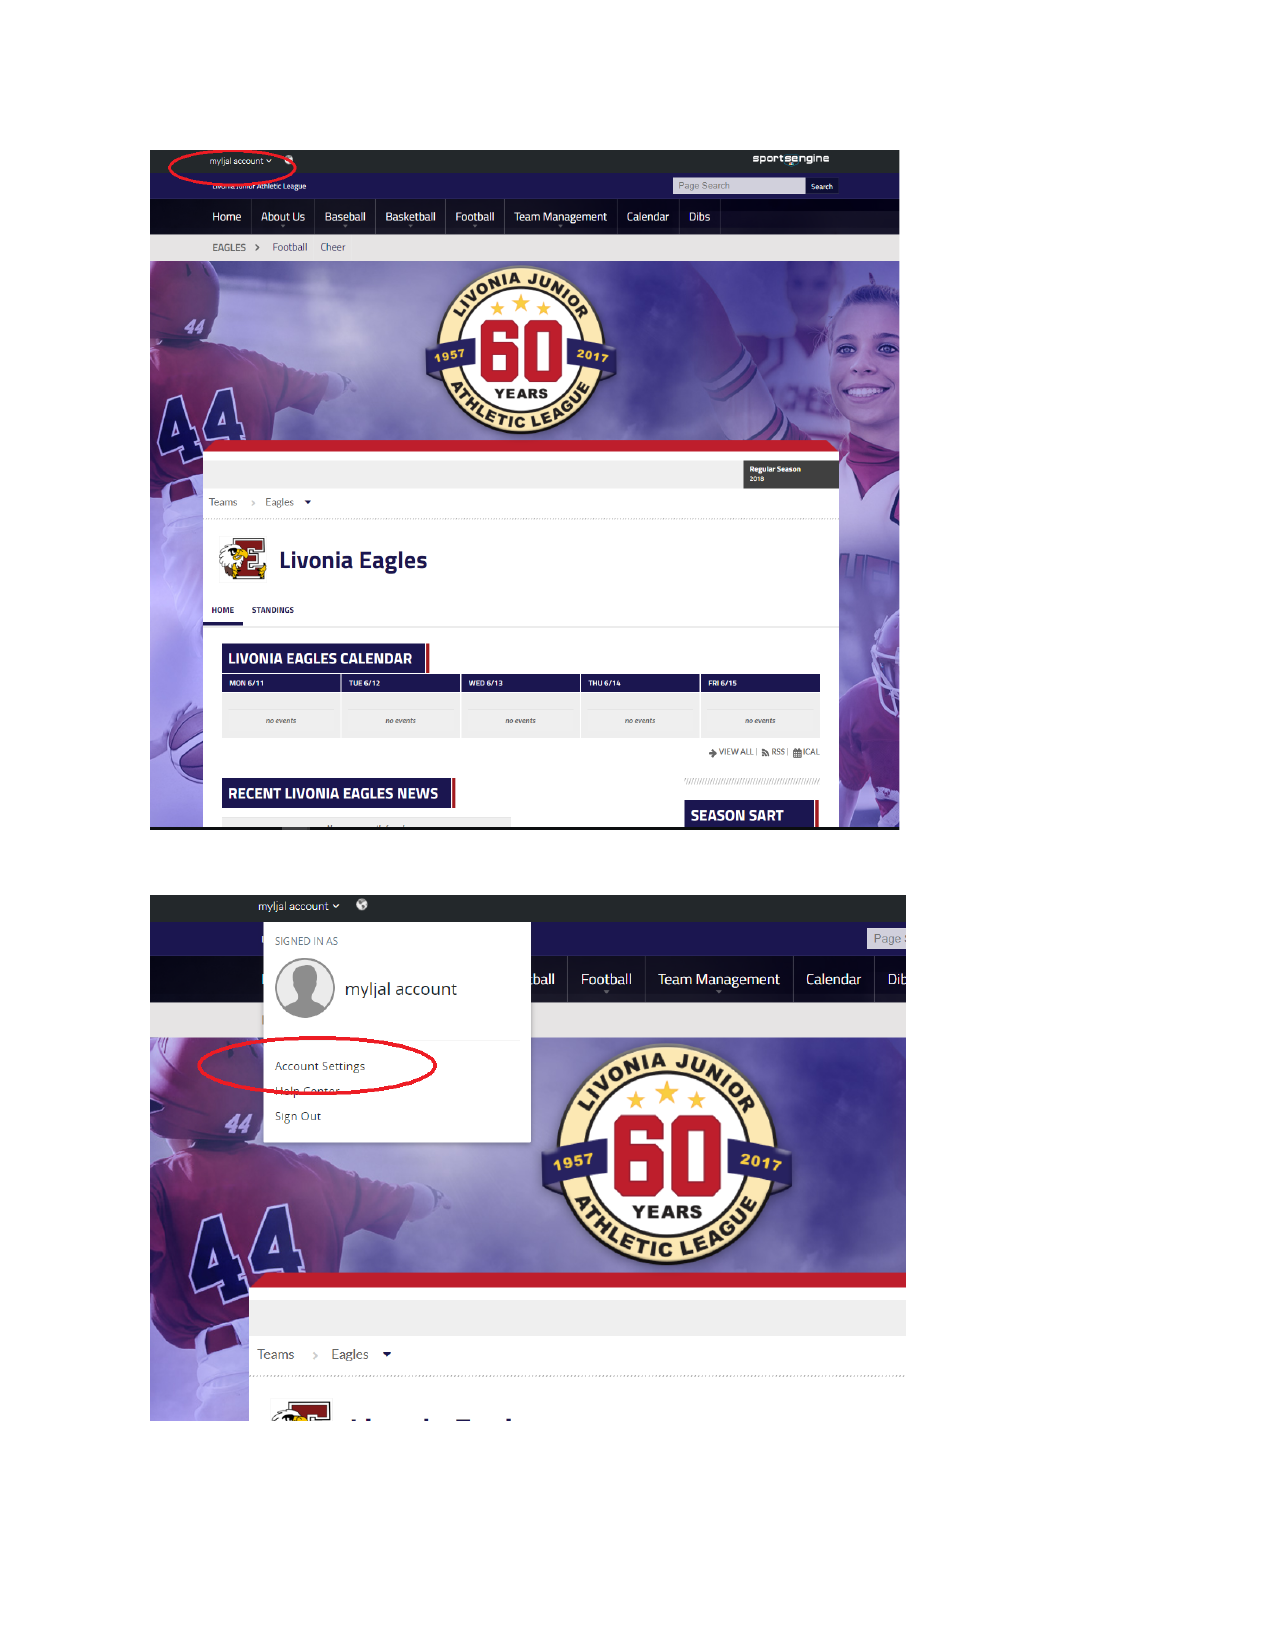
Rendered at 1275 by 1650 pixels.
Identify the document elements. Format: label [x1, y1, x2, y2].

picture [150, 895, 1025, 1421]
picture [150, 150, 900, 830]
